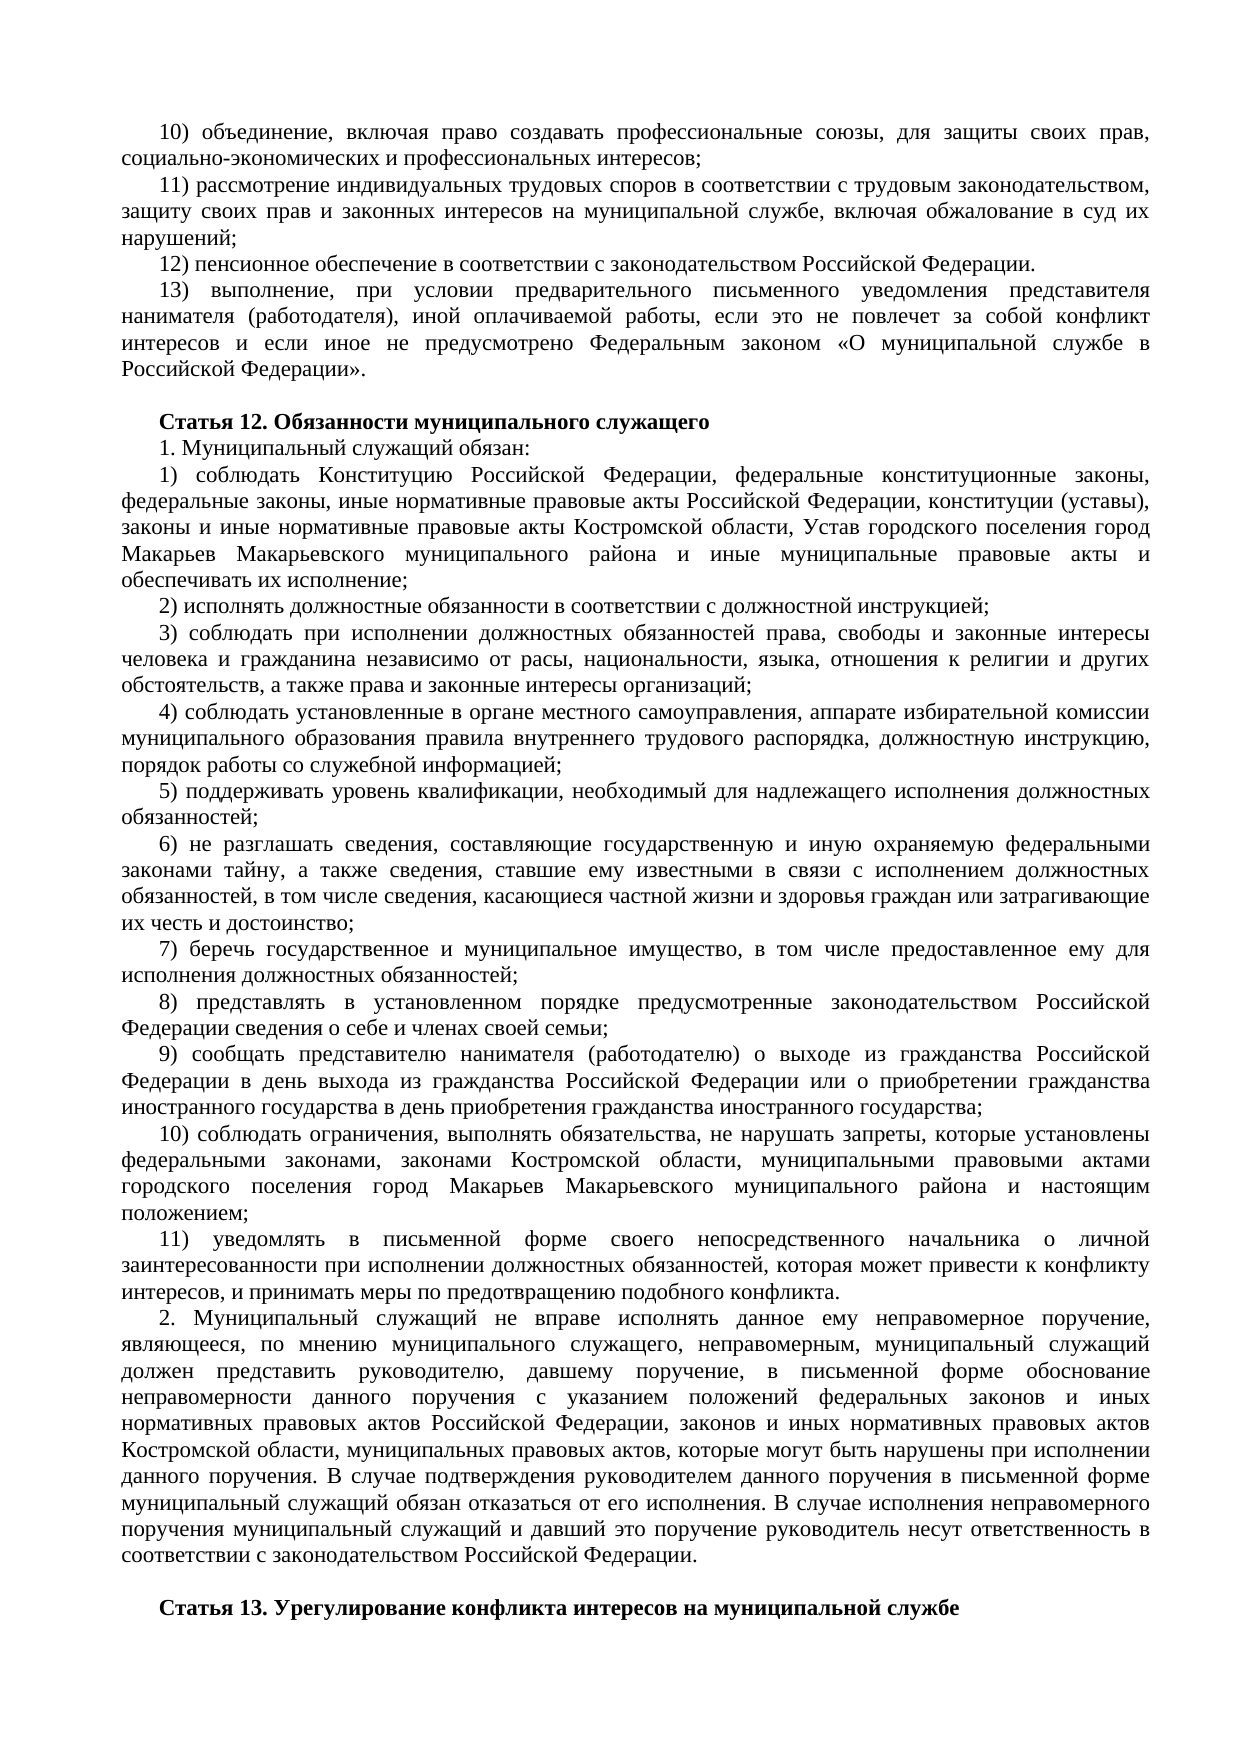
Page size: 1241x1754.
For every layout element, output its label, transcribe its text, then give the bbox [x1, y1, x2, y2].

text Статья 13. Урегулирование конфликта интересов на муниципальной службе [121, 1594, 1152, 1620]
text 4) соблюдать установленные в органе местного самоуправления, аппарате избирательной комиссии муниципального образования правила внутреннего трудового распорядка, должностную инструкцию, порядок работы со служебной информацией; [121, 698, 1152, 777]
text 9) сообщать представителю нанимателя (работодателю) о выходе из гражданства Российской Федерации в день выхода из гражданства Российской Федерации или о приобретении гражданства иностранного государства в день приобретения гражданства иностранного государства; [121, 1041, 1152, 1119]
text 5) поддерживать уровень квалификации, необходимый для надлежащего исполнения должностных обязанностей; [121, 777, 1152, 830]
text 2) исполнять должностные обязанности в соответствии с должностной инструкцией; [121, 592, 1152, 619]
text 2. Муниципальный служащий не вправе исполнять данное ему неправомерное поручение, являющееся, по мнению муниципального служащего, неправомерным, муниципальный служащий должен представить руководителю, давшему поручение, в письменной форме обоснование неправомерности данного поручения с указанием положений федеральных законов и иных нормативных правовых актов Российской Федерации, законов и иных нормативных правовых актов Костромской области, муниципальных правовых актов, которые могут быть нарушены при исполнении данного поручения. В случае подтверждения руководителем данного поручения в письменной форме муниципальный служащий обязан отказаться от его исполнения. В случае исполнения неправомерного поручения муниципальный служащий и давший это поручение руководитель несут ответственность в соответствии с законодательством Российской Федерации. [121, 1304, 1152, 1568]
text 13) выполнение, при условии предварительного письменного уведомления представителя нанимателя (работодателя), иной оплачиваемой работы, если это не повлечет за собой конфликт интересов и если иное не предусмотрено Федеральным законом «О муниципальной службе в Российской Федерации». [121, 276, 1152, 382]
text 11) уведомлять в письменной форме своего непосредственного начальника о личной заинтересованности при исполнении должностных обязанностей, которая может привести к конфликту интересов, и принимать меры по предотвращению подобного конфликта. [121, 1225, 1152, 1304]
text 1) соблюдать Конституцию Российской Федерации, федеральные конституционные законы, федеральные законы, иные нормативные правовые акты Российской Федерации, конституции (уставы), законы и иные нормативные правовые акты Костромской области, Устав городского поселения город Макарьев Макарьевского муниципального района и иные муниципальные правовые акты и обеспечивать их исполнение; [121, 461, 1152, 592]
text 3) соблюдать при исполнении должностных обязанностей права, свободы и законные интересы человека и гражданина независимо от расы, национальности, языка, отношения к религии и других обстоятельств, а также права и законные интересы организаций; [121, 619, 1152, 698]
text 12) пенсионное обеспечение в соответствии с законодательством Российской Федерации. [121, 250, 1152, 276]
text 10) объединение, включая право создавать профессиональные союзы, для защиты своих прав, социально-экономических и профессиональных интересов; [121, 118, 1152, 171]
text 11) рассмотрение индивидуальных трудовых споров в соответствии с трудовым законодательством, защиту своих прав и законных интересов на муниципальной службе, включая обжалование в суд их нарушений; [121, 171, 1152, 250]
text 6) не разглашать сведения, составляющие государственную и иную охраняемую федеральными законами тайну, а также сведения, ставшие ему известными в связи с исполнением должностных обязанностей, в том числе сведения, касающиеся частной жизни и здоровья граждан или затрагивающие их честь и достоинство; [121, 830, 1152, 935]
text 1. Муниципальный служащий обязан: [121, 434, 1152, 461]
text 10) соблюдать ограничения, выполнять обязательства, не нарушать запреты, которые установлены федеральными законами, законами Костромской области, муниципальными правовыми актами городского поселения город Макарьев Макарьевского муниципального района и настоящим положением; [121, 1119, 1152, 1225]
text 8) представлять в установленном порядке предусмотренные законодательством Российской Федерации сведения о себе и членах своей семьи; [121, 988, 1152, 1041]
text Статья 12. Обязанности муниципального служащего [121, 408, 1152, 434]
text 7) беречь государственное и муниципальное имущество, в том числе предоставленное ему для исполнения должностных обязанностей; [121, 935, 1152, 988]
